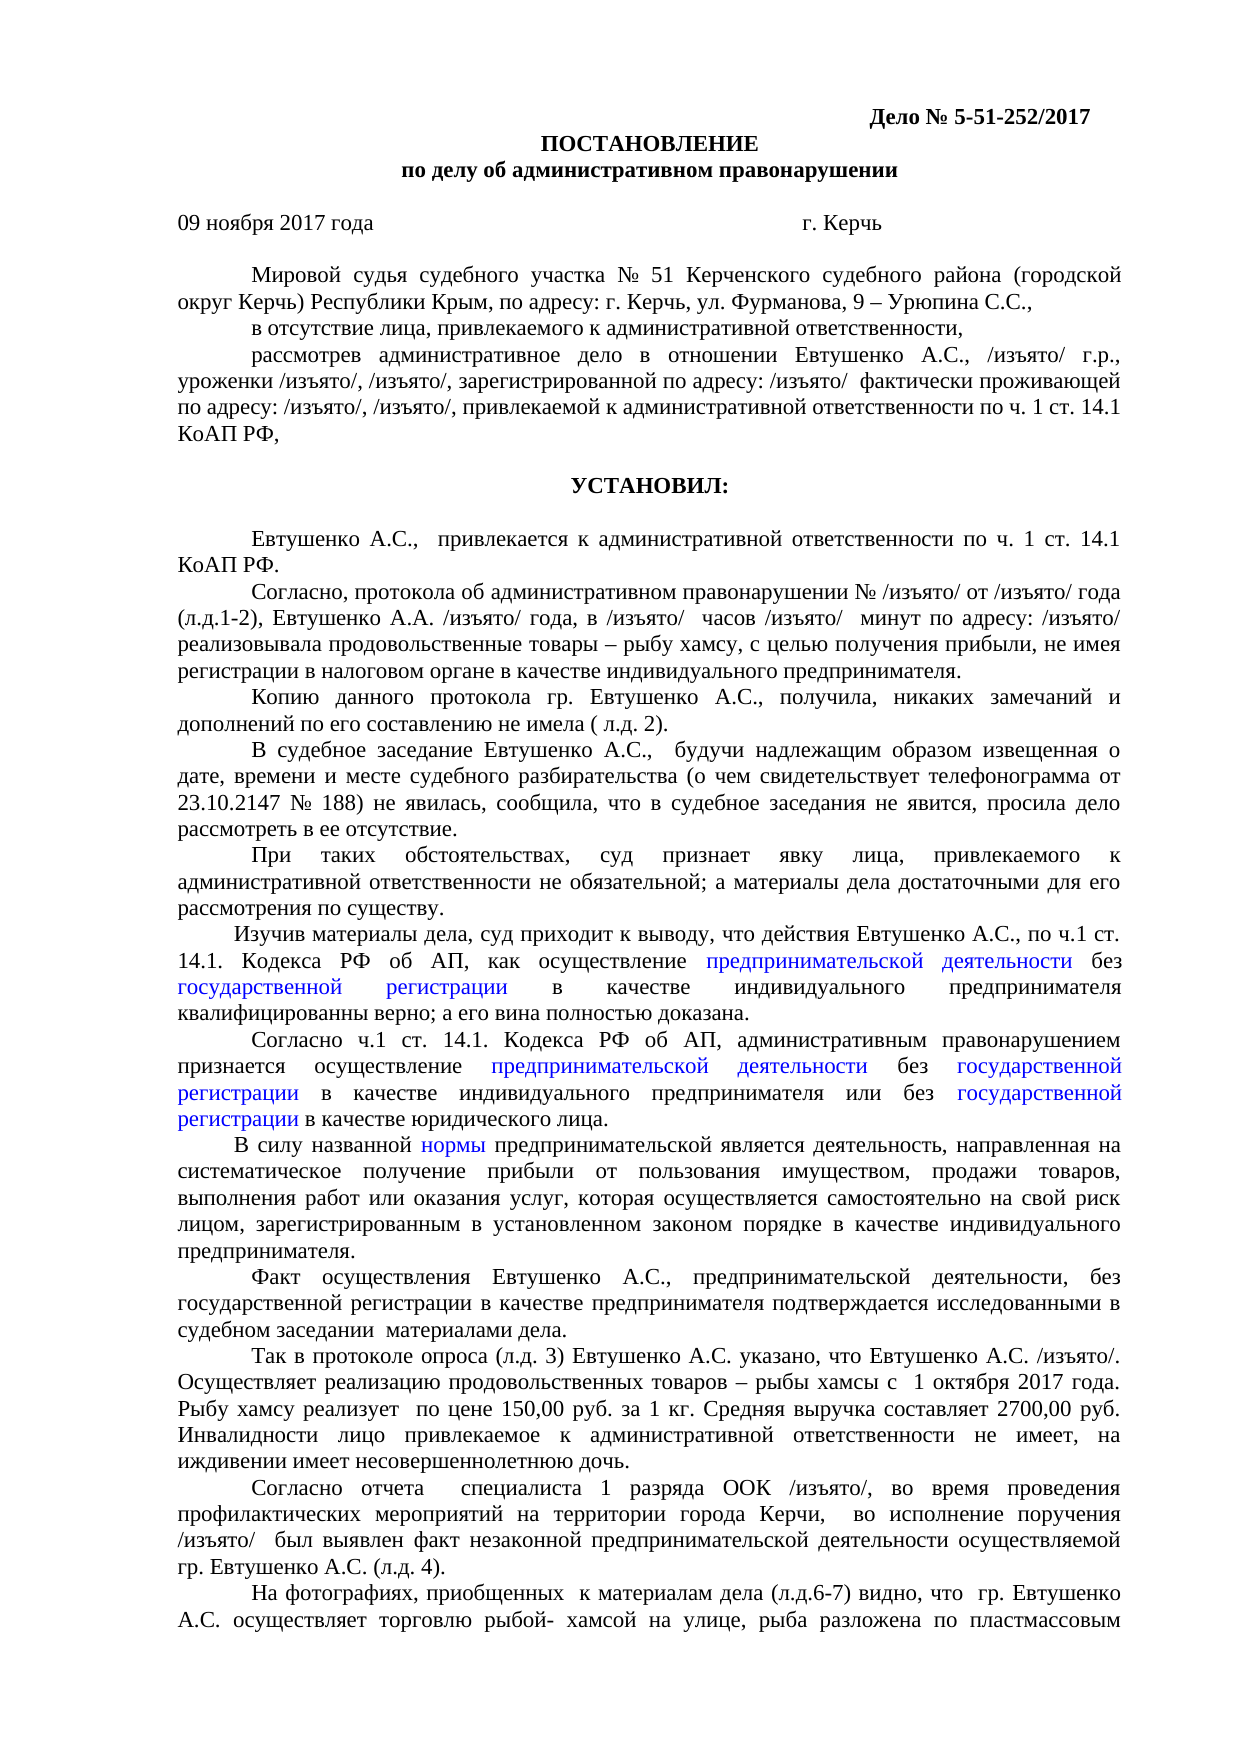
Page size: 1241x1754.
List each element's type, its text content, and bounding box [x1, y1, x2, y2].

text Факт осуществления Евтушенко А.С., предпринимательской деятельности, без государственной регистрации в качестве предпринимателя подтверждается исследованными в судебном заседании материалами дела. [177, 1263, 1122, 1342]
text В судебное заседание Евтушенко А.С., будучи надлежащим образом извещенная о дате, времени и месте судебного разбирательства (о чем свидетельствует телефонограмма от 23.10.2147 № 188) не явилась, сообщила, что в судебное заседания не явится, просила дело рассмотреть в ее отсутствие. [177, 736, 1122, 841]
text Изучив материалы дела, суд приходит к выводу, что действия Евтушенко А.С., по ч.1 ст. 14.1. Кодекса РФ об АП, как осуществление предпринимательской деятельности без государственной регистрации в качестве индивидуального предпринимателя квалифицированны верно; а его вина полностью доказана. [177, 920, 1122, 1026]
title Дело № 5-51-252/2017 [841, 103, 1122, 130]
text рассмотрев административное дело в отношении Евтушенко А.С., /изъято/ г.р., уроженки /изъято/, /изъято/, зарегистрированной по адресу: /изъято/ фактически проживающей по адресу: /изъято/, /изъято/, привлекаемой к административной ответственности по ч. 1 ст. 14.1 КоАП РФ, [177, 341, 1122, 446]
text Евтушенко А.С., привлекается к административной ответственности по ч. 1 ст. 14.1 КоАП РФ. [177, 525, 1122, 578]
text в отсутствие лица, привлекаемого к административной ответственности, [177, 314, 1122, 341]
text Согласно отчета специалиста 1 разряда ООК /изъято/, во время проведения профилактических мероприятий на территории города Керчи, во исполнение поручения /изъято/ был выявлен факт незаконной предпринимательской деятельности осуществляемой гр. Евтушенко А.С. (л.д. 4). [177, 1474, 1122, 1579]
text Согласно ч.1 ст. 14.1. Кодекса РФ об АП, административным правонарушением признается осуществление предпринимательской деятельности без государственной регистрации в качестве индивидуального предпринимателя или без государственной регистрации в качестве юридического лица. [177, 1026, 1122, 1131]
title ПОСТАНОВЛЕНИЕ [177, 130, 1122, 156]
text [177, 1579, 1122, 1632]
text 09 ноября 2017 года г. Керчь [177, 209, 1122, 235]
text Согласно, протокола об административном правонарушении № /изъято/ от /изъято/ года (л.д.1-2), Евтушенко А.А. /изъято/ года, в /изъято/ часов /изъято/ минут по адресу: /изъято/ реализовывала продовольственные товары – рыбу хамсу, с целью получения прибыли, не имея регистрации в налоговом органе в качестве индивидуального предпринимателя. [177, 578, 1122, 683]
title по делу об административном правонарушении [177, 156, 1122, 182]
text В силу названной нормы предпринимательской является деятельность, направленная на систематическое получение прибыли от пользования имуществом, продажи товаров, выполнения работ или оказания услуг, которая осуществляется самостоятельно на свой риск лицом, зарегистрированным в установленном законом порядке в качестве индивидуального предпринимателя. [177, 1131, 1122, 1263]
text Мировой судья судебного участка № 51 Керченского судебного района (городской округ Керчь) Республики Крым, по адресу: г. Керчь, ул. Фурманова, 9 – Урюпина С.С., [177, 262, 1122, 314]
text УСТАНОВИЛ: [177, 472, 1122, 499]
text Копию данного протокола гр. Евтушенко А.С., получила, никаких замечаний и дополнений по его составлению не имела ( л.д. 2). [177, 683, 1122, 736]
text При таких обстоятельствах, суд признает явку лица, привлекаемого к административной ответственности не обязательной; а материалы дела достаточными для его рассмотрения по существу. [177, 841, 1122, 920]
text Так в протоколе опроса (л.д. 3) Евтушенко А.С. указано, что Евтушенко А.С. /изъято/. Осуществляет реализацию продовольственных товаров – рыбы хамсы с 1 октября 2017 года. Рыбу хамсу реализует по цене 150,00 руб. за 1 кг. Средняя выручка составляет 2700,00 руб. Инвалидности лицо привлекаемое к административной ответственности не имеет, на иждивении имеет несовершеннолетнюю дочь. [177, 1342, 1122, 1474]
